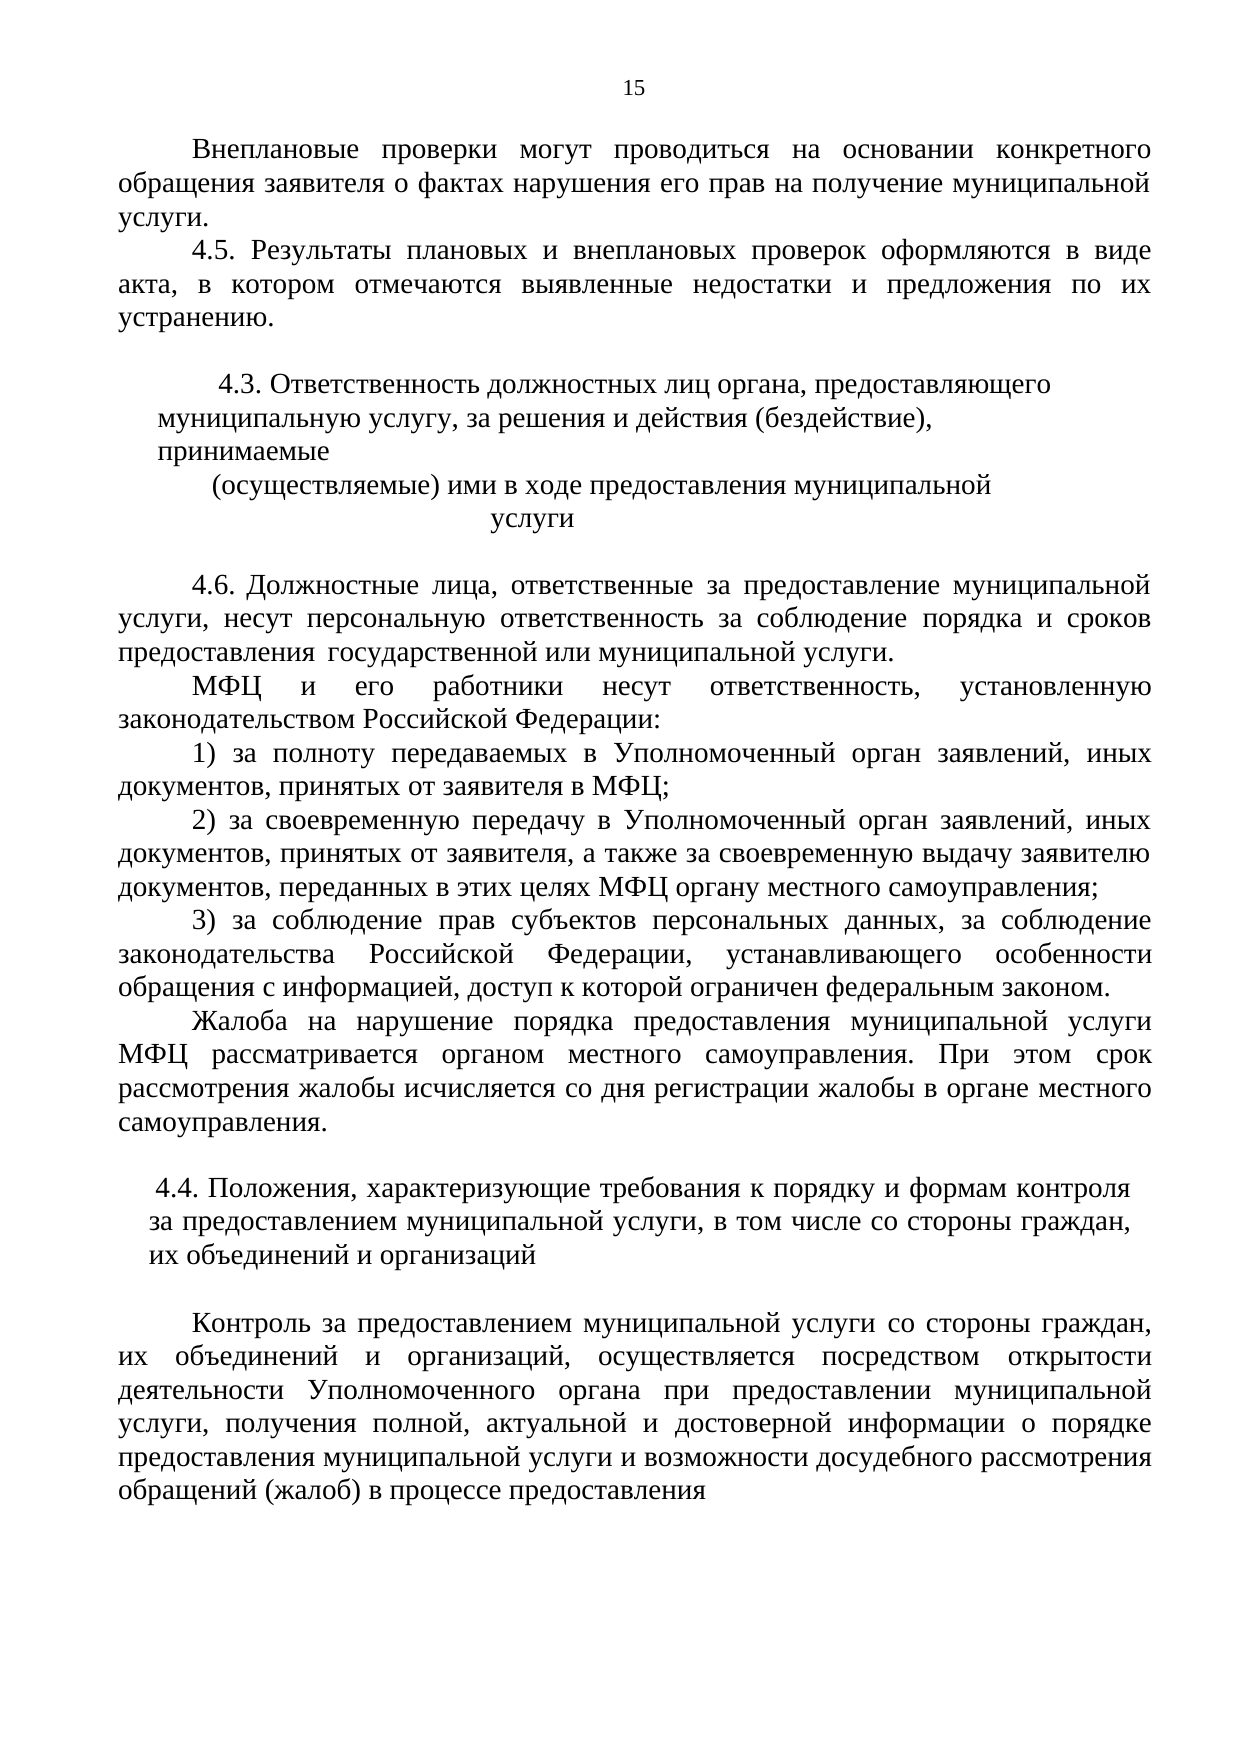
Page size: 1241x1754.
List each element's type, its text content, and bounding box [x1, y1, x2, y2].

text Жалоба на нарушение порядка предоставления муниципальной услуги МФЦ рассматривается органом местного самоуправления. При этом срок рассмотрения жалобы исчисляется со дня регистрации жалобы в органе местного самоуправления. [118, 1003, 1152, 1137]
text Внеплановые проверки могут проводиться на основании конкретного обращения заявителя о фактах нарушения его прав на получение муниципальной услуги. [118, 132, 1151, 232]
list Ответственность должностных лиц органа, предоставляющего муниципальную услугу, за решения и действия (бездействие), принимаемые [157, 366, 1112, 467]
text МФЦ и его работники несут ответственность, установленную законодательством Российской Федерации: [118, 668, 1152, 735]
text (осуществляемые) ими в ходе предоставления муниципальной услуги [212, 467, 1059, 534]
list за своевременную передачу в Уполномоченный орган заявлений, иных документов, принятых от заявителя, а также за своевременную выдачу заявителю документов, переданных в этих целях МФЦ органу местного самоуправления; [118, 802, 1152, 902]
text Контроль за предоставлением муниципальной услуги со стороны граждан, их объединений и организаций, осуществляется посредством открытости деятельности Уполномоченного органа при предоставлении муниципальной услуги, получения полной, актуальной и достоверной информации о порядке предоставления муниципальной услуги и возможности досудебного рассмотрения обращений (жалоб) в процессе предоставления [118, 1305, 1152, 1506]
list Результаты плановых и внеплановых проверок оформляются в виде акта, в котором отмечаются выявленные недостатки и предложения по их устранению. [118, 232, 1152, 333]
list за полноту передаваемых в Уполномоченный орган заявлений, иных документов, принятых от заявителя в МФЦ; [118, 735, 1152, 802]
list Положения, характеризующие требования к порядку и формам контроля за предоставлением муниципальной услуги, в том числе со стороны граждан, их объединений и организаций [148, 1171, 1131, 1271]
list Должностные лица, ответственные за предоставление муниципальной услуги, несут персональную ответственность за соблюдение порядка и сроков предоставления государственной или муниципальной услуги. [118, 567, 1151, 668]
list за соблюдение прав субъектов персональных данных, за соблюдение законодательства Российской Федерации, устанавливающего особенности обращения с информацией, доступ к которой ограничен федеральным законом. [118, 902, 1152, 1003]
